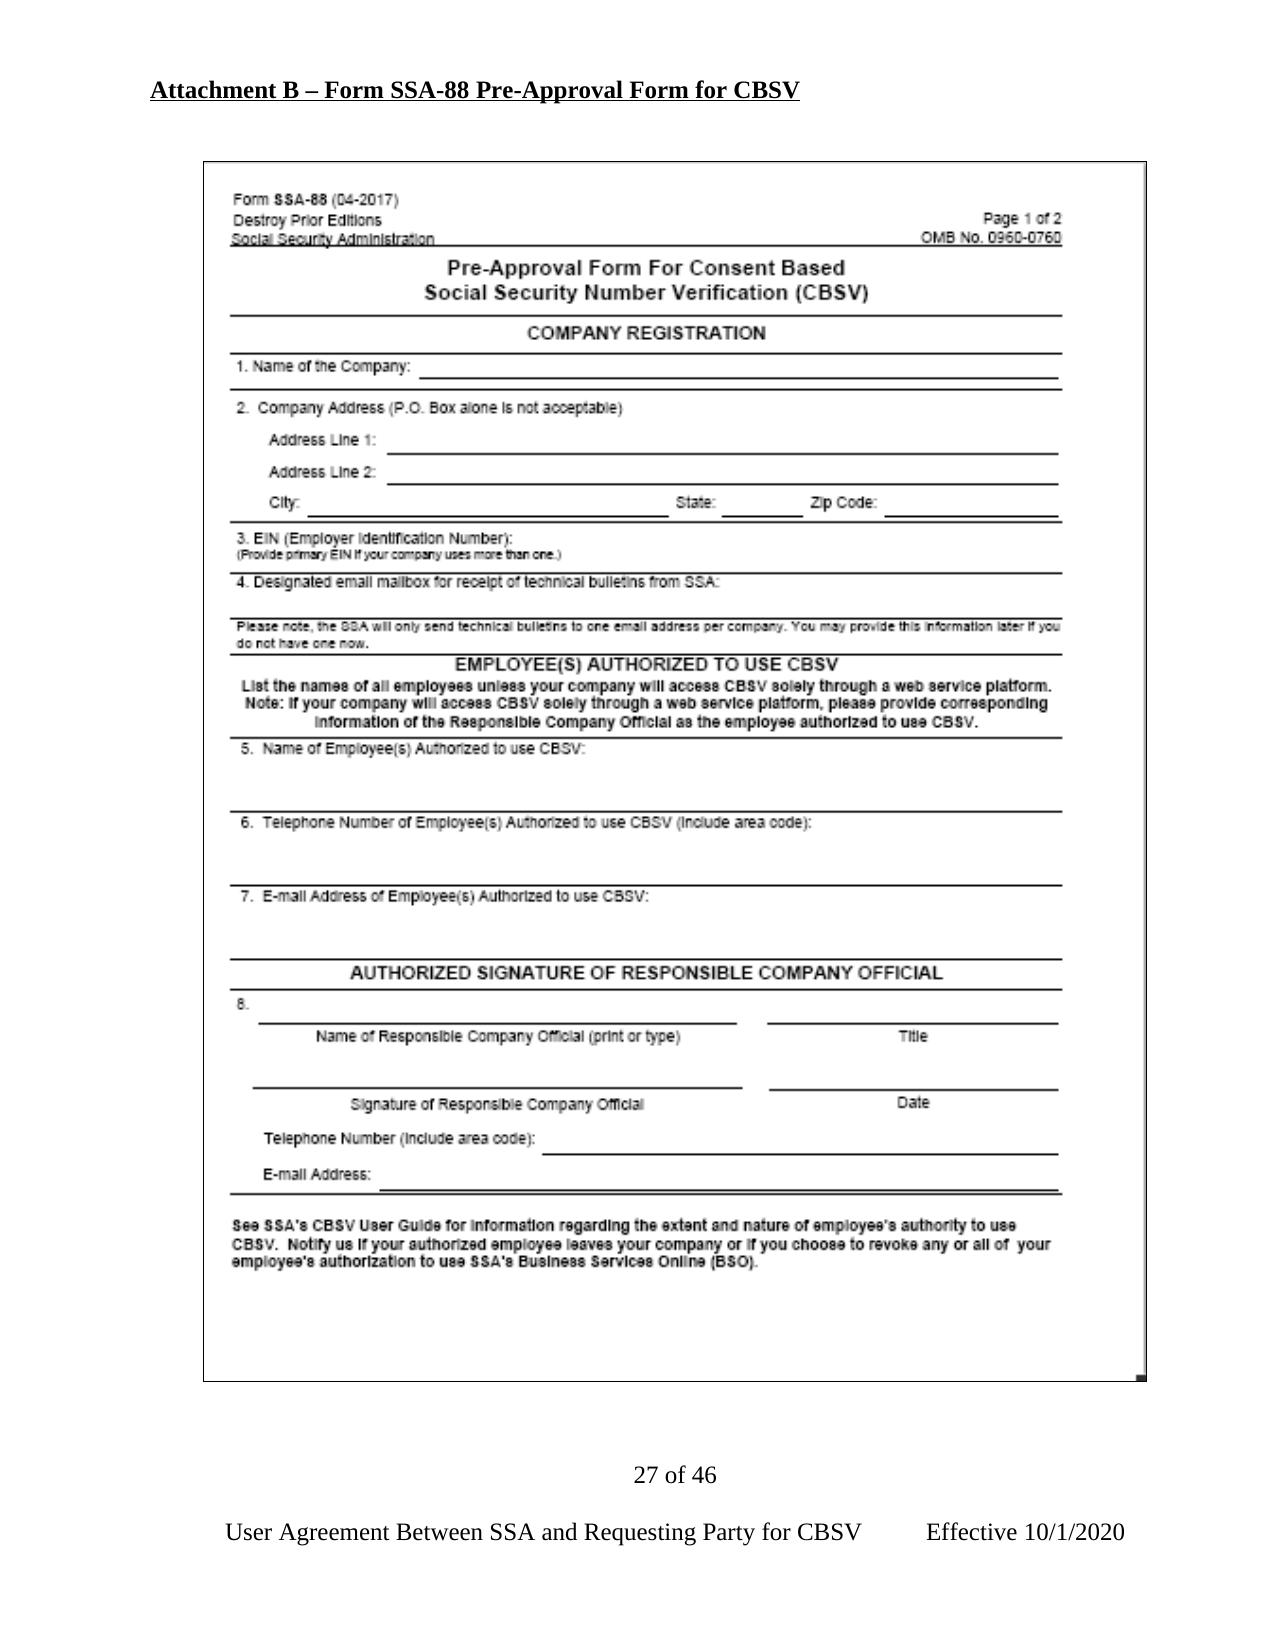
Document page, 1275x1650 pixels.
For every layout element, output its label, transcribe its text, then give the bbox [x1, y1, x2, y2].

picture [204, 162, 1146, 1381]
subtitle Attachment B – Form SSA-88 Pre-Approval Form for CBSV [150, 75, 1200, 104]
